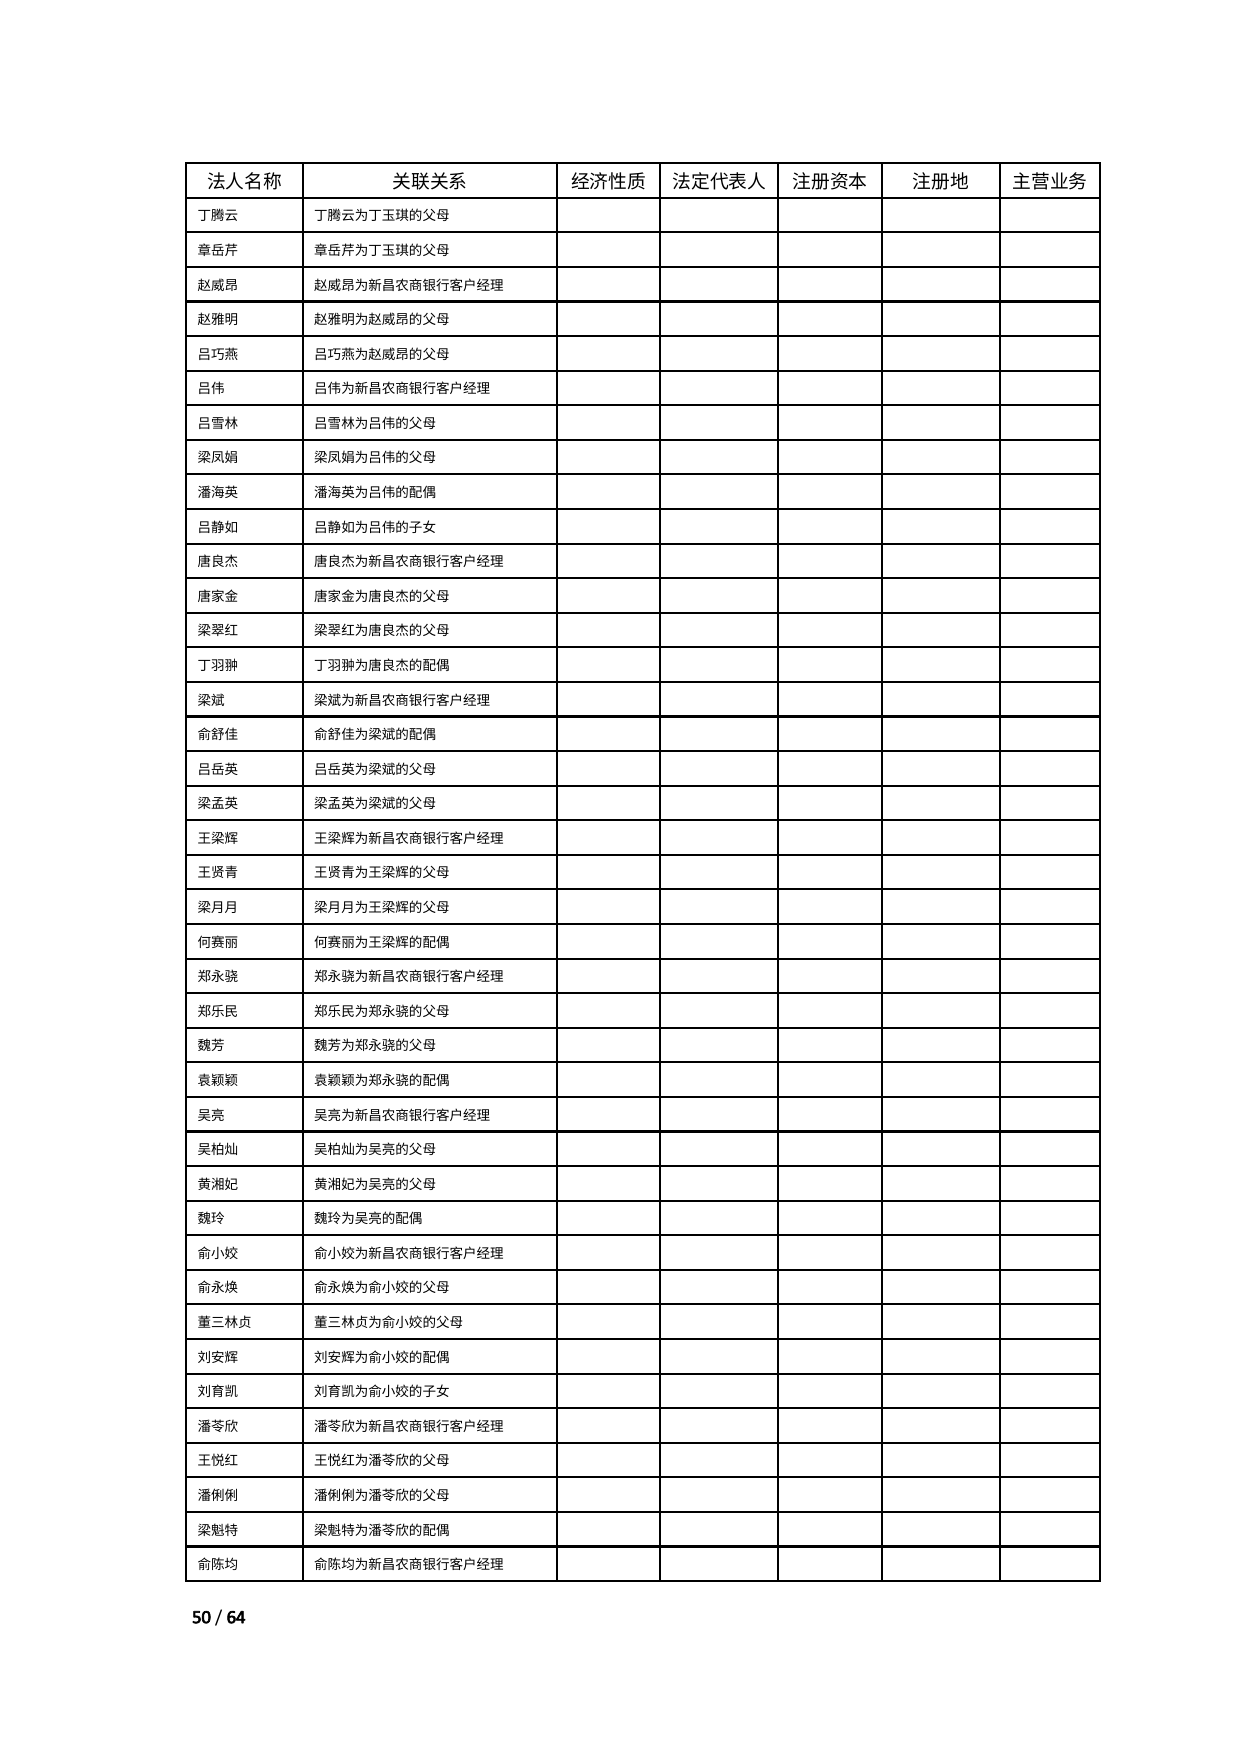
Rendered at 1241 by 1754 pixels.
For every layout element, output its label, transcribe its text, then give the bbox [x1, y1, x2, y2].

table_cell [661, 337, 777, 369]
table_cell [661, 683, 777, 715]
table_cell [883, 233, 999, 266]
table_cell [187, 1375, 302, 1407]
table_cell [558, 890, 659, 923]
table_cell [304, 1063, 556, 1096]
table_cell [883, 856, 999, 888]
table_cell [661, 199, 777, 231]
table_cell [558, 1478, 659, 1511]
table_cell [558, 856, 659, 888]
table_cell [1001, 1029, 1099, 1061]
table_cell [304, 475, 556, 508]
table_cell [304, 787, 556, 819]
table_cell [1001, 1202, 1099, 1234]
table_header 法人名称 [187, 164, 302, 197]
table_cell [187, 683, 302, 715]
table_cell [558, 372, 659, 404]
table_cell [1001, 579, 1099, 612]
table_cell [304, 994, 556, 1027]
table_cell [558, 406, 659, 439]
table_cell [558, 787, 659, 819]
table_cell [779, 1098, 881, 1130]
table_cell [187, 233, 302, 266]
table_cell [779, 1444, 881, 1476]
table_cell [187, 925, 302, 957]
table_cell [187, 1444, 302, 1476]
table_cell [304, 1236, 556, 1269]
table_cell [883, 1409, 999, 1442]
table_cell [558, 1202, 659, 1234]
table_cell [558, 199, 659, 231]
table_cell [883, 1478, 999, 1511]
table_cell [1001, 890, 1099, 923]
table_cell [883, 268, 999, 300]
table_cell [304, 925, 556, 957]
table_header 注册地 [883, 164, 999, 197]
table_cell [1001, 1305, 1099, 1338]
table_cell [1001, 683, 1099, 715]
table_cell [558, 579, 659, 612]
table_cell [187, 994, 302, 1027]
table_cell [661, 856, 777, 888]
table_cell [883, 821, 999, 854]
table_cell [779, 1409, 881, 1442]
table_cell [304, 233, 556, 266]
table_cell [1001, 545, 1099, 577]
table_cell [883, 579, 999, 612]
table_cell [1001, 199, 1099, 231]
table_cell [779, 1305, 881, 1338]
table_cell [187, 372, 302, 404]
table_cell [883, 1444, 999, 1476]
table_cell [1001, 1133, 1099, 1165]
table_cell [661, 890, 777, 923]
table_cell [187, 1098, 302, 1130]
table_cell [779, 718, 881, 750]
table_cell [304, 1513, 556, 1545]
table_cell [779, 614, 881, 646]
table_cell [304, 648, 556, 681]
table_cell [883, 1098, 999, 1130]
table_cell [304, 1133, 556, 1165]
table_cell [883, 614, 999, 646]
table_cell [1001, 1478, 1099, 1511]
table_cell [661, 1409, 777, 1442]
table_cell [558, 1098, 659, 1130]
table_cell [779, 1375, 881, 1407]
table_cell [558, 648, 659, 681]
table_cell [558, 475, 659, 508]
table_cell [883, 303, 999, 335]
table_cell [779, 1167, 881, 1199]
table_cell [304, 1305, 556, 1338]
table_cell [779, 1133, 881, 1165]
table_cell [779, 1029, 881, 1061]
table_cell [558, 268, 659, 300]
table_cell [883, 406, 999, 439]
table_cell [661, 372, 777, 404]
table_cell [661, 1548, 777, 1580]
table_header 关联关系 [304, 164, 556, 197]
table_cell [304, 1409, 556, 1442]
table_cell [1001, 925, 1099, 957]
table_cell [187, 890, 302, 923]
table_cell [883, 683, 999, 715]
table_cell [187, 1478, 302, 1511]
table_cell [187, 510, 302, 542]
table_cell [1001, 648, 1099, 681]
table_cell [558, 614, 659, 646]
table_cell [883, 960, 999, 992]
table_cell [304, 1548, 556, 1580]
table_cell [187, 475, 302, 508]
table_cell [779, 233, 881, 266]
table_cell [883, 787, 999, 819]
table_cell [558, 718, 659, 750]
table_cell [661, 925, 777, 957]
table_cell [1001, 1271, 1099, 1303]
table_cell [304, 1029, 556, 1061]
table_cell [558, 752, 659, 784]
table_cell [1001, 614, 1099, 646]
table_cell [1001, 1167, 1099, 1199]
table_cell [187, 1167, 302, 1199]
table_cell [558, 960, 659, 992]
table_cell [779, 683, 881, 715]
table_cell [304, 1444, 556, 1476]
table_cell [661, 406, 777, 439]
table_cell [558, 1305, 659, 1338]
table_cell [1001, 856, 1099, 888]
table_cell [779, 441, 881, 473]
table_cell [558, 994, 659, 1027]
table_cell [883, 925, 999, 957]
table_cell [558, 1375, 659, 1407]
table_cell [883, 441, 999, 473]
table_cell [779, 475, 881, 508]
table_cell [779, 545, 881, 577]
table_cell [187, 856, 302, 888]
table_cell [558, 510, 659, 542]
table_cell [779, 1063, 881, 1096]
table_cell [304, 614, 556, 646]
table_header 主营业务 [1001, 164, 1099, 197]
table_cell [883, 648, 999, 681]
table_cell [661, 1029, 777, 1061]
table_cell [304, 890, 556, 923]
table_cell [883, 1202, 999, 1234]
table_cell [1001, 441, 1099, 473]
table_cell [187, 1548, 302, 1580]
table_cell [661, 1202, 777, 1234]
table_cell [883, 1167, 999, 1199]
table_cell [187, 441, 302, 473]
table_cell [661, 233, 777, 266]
table_header 法定代表人 [661, 164, 777, 197]
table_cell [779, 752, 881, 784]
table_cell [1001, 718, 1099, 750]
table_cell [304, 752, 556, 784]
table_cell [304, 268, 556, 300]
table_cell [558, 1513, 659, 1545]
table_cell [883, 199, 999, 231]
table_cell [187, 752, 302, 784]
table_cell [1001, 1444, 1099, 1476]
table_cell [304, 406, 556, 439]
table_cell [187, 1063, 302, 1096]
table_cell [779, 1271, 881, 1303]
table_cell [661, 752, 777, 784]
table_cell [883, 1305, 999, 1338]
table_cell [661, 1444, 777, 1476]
table_header 经济性质 [558, 164, 659, 197]
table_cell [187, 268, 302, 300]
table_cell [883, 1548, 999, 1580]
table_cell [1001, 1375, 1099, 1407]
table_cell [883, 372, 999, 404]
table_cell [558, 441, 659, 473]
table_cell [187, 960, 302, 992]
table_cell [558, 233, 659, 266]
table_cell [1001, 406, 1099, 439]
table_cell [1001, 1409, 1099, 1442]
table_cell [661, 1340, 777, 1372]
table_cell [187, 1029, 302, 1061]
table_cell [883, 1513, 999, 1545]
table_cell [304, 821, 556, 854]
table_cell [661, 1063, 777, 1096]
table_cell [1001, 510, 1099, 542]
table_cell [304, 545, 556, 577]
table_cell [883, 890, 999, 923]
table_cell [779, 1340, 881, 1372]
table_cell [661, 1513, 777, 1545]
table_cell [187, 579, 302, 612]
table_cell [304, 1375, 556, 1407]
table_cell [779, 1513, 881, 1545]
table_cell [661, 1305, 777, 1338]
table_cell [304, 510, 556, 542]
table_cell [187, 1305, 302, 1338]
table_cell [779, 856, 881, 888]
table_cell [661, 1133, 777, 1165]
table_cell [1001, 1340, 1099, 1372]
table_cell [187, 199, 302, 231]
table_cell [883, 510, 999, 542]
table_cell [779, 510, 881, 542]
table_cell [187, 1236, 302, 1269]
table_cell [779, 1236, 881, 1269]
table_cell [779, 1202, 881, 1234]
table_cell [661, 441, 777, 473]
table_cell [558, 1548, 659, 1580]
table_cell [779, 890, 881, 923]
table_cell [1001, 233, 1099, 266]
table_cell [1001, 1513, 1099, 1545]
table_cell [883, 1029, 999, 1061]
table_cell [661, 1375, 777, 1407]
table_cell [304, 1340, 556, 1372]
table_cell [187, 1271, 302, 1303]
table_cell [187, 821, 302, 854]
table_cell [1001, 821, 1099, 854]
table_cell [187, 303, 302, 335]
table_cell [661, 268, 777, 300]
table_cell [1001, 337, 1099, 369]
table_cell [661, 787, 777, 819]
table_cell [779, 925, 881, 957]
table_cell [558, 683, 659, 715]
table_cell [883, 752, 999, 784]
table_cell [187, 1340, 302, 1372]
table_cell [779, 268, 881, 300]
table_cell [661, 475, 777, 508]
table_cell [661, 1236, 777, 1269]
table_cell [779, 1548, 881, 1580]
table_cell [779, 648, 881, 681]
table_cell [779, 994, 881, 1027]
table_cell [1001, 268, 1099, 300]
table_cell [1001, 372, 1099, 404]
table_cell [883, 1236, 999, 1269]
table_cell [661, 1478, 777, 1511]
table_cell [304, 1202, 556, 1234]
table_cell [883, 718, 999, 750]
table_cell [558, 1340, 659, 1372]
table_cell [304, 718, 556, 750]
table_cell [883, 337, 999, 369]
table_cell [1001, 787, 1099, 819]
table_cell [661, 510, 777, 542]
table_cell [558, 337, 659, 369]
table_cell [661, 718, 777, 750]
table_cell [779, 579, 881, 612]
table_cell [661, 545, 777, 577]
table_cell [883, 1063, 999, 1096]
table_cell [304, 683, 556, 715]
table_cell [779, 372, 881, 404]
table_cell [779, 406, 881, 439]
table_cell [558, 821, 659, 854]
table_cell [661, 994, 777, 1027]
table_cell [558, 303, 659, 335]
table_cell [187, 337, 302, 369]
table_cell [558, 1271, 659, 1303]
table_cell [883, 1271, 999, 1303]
table_header 注册资本 [779, 164, 881, 197]
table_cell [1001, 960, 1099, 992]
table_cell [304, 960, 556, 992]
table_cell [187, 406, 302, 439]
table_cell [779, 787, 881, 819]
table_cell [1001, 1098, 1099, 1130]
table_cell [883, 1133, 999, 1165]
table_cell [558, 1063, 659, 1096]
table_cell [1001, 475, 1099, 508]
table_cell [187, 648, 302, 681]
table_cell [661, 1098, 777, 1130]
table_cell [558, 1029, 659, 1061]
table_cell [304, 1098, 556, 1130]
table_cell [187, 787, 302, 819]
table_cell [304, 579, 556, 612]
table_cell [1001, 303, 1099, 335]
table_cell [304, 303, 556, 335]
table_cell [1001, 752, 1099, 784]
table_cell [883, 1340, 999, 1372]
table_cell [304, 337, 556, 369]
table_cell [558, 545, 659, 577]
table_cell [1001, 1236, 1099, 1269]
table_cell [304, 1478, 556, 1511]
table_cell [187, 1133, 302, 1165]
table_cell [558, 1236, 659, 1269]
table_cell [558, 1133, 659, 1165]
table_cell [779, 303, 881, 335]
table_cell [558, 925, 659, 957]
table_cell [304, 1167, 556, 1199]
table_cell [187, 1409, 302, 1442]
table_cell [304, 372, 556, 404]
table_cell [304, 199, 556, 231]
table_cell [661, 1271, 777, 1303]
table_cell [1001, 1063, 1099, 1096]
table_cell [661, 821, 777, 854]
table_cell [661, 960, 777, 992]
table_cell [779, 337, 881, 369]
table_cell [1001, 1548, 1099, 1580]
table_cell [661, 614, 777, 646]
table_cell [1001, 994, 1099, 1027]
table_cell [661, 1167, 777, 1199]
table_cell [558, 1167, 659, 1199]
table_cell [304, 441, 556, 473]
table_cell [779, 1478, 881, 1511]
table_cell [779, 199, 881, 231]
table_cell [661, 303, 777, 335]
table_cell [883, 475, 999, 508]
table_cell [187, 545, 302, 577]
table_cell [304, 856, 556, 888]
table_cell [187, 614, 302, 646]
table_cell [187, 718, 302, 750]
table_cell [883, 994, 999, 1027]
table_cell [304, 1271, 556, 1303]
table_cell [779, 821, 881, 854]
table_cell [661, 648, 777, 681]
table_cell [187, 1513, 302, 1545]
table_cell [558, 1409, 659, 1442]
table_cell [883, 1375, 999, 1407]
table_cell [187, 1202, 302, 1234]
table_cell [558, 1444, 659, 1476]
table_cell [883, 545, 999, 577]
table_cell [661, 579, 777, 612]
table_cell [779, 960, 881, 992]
